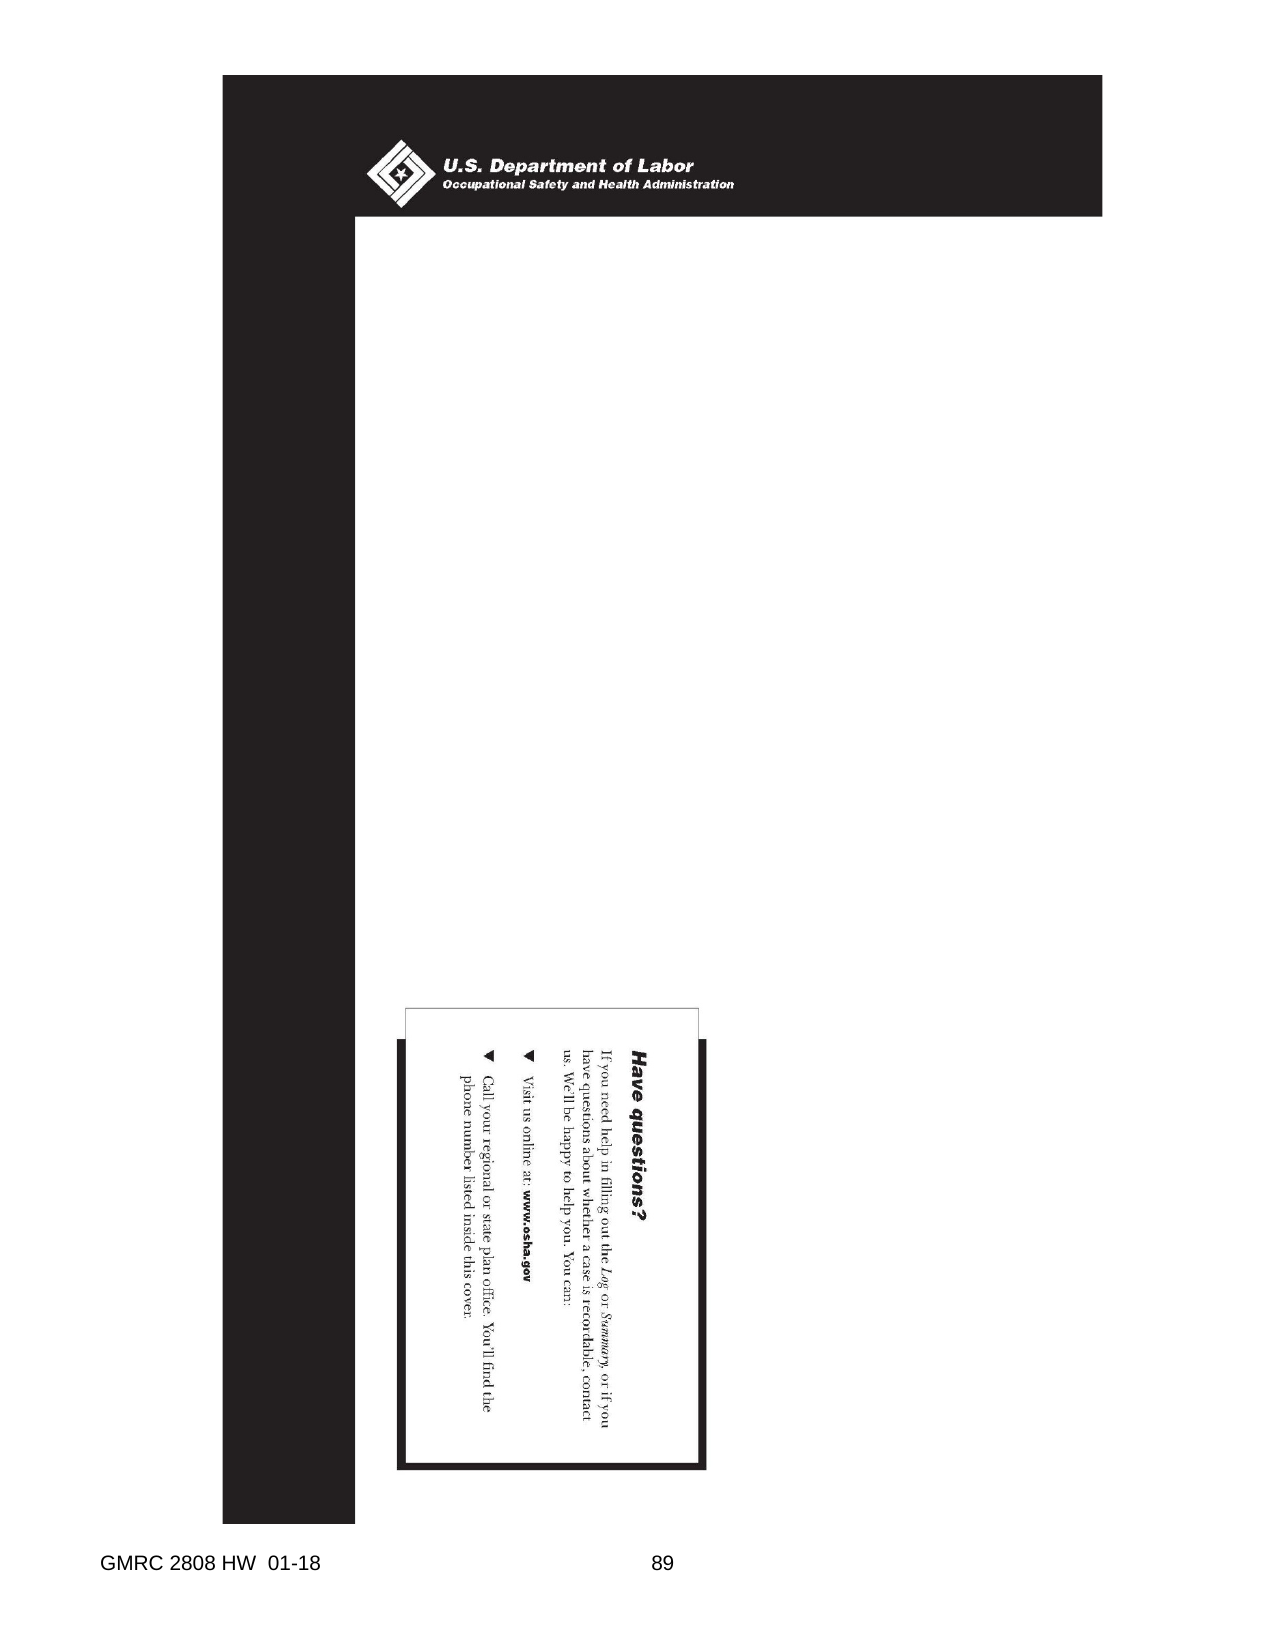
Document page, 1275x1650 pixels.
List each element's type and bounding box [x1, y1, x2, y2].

picture [222, 75, 1103, 1524]
